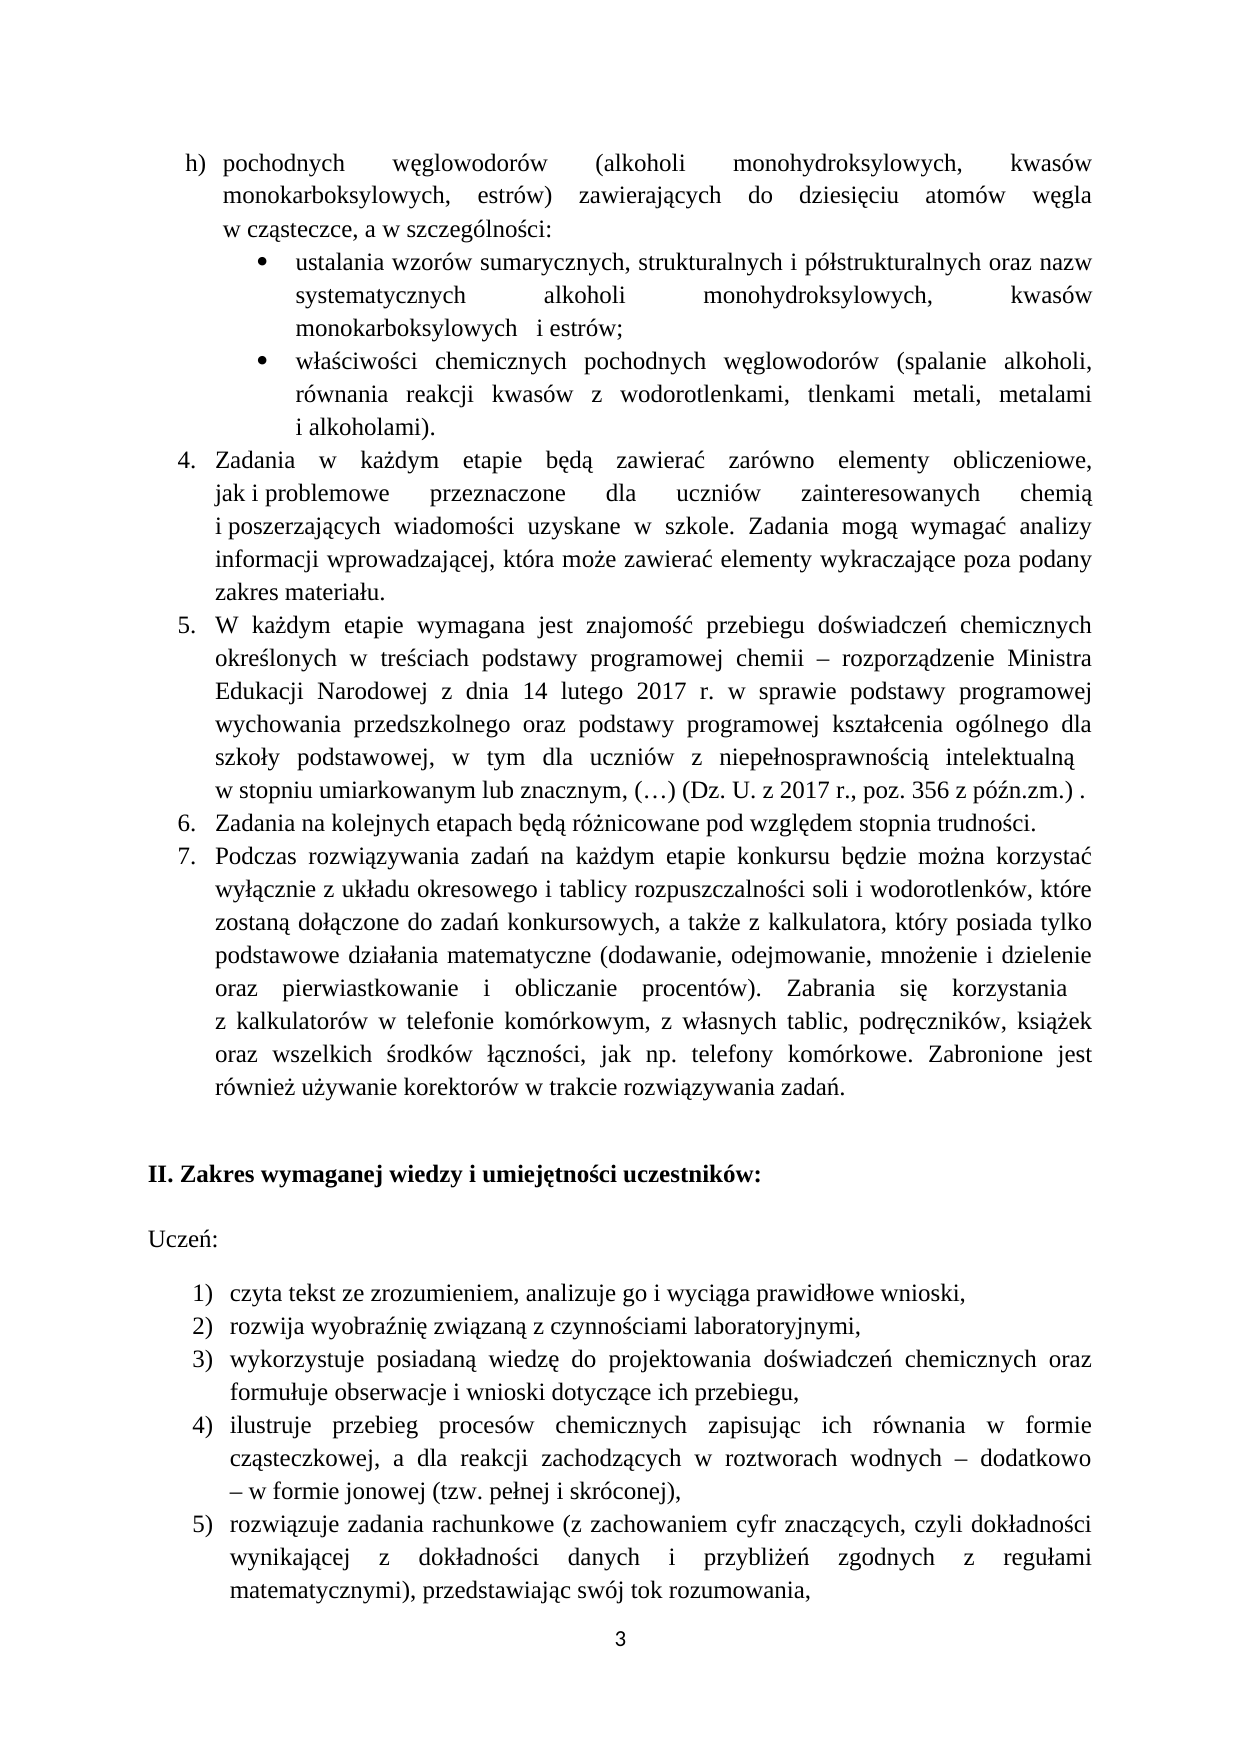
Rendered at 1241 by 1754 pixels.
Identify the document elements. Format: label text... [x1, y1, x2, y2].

list właściwości chemicznych pochodnych węglowodorów (spalanie alkoholi, równania reakcji kwasów z wodorotlenkami, tlenkami metali, metalami i alkoholami). [258, 346, 1093, 441]
list ilustruje przebieg procesów chemicznych zapisując ich równania w formie cząsteczkowej, a dla reakcji zachodzących w roztworach wodnych – dodatkowo – w formie jonowej (tzw. pełnej i skróconej), [192, 1410, 1093, 1505]
list rozwija wyobraźnię związaną z czynnościami laboratoryjnymi, [192, 1311, 1093, 1340]
list Zadania w każdym etapie będą zawierać zarówno elementy obliczeniowe, jak i problemowe przeznaczone dla uczniów zainteresowanych chemią i poszerzających wiadomości uzyskane w szkole. Zadania mogą wymagać analizy informacji wprowadzającej, która może zawierać elementy wykraczające poza podany zakres materiału. [177, 445, 1093, 606]
list ustalania wzorów sumarycznych, strukturalnych i półstrukturalnych oraz nazw systematycznych alkoholi monohydroksylowych, kwasów monokarboksylowych i estrów; [258, 247, 1093, 341]
list Podczas rozwiązywania zadań na każdym etapie konkursu będzie można korzystać wyłącznie z układu okresowego i tablicy rozpuszczalności soli i wodorotlenków, które zostaną dołączone do zadań konkursowych, a także z kalkulatora, który posiada tylko podstawowe działania matematyczne (dodawanie, odejmowanie, mnożenie i dzielenie oraz pierwiastkowanie i obliczanie procentów). Zabrania się korzystania z kalkulatorów w telefonie komórkowym, z własnych tablic, podręczników, książek oraz wszelkich środków łączności, jak np. telefony komórkowe. Zabronione jest również używanie korektorów w trakcie rozwiązywania zadań. [177, 841, 1093, 1101]
list pochodnych węglowodorów (alkoholi monohydroksylowych, kwasów monokarboksylowych, estrów) zawierających do dziesięciu atomów węgla w cząsteczce, a w szczególności: [185, 148, 1093, 242]
list rozwiązuje zadania rachunkowe (z zachowaniem cyfr znaczących, czyli dokładności wynikającej z dokładności danych i przybliżeń zgodnych z regułami matematycznymi), przedstawiając swój tok rozumowania, [192, 1509, 1093, 1604]
list Zadania na kolejnych etapach będą różnicowane pod względem stopnia trudności. [177, 808, 1093, 837]
list czyta tekst ze zrozumieniem, analizuje go i wyciąga prawidłowe wnioski, [192, 1278, 1093, 1307]
text II. Zakres wymaganej wiedzy i umiejętności uczestników: [148, 1126, 1093, 1220]
list wykorzystuje posiadaną wiedzę do projektowania doświadczeń chemicznych oraz formułuje obserwacje i wnioski dotyczące ich przebiegu, [192, 1344, 1093, 1406]
list W każdym etapie wymagana jest znajomość przebiegu doświadczeń chemicznych określonych w treściach podstawy programowej chemii – rozporządzenie Ministra Edukacji Narodowej z dnia 14 lutego 2017 r. w sprawie podstawy programowej wychowania przedszkolnego oraz podstawy programowej kształcenia ogólnego dla szkoły podstawowej, w tym dla uczniów z niepełnosprawnością intelektualną w stopniu umiarkowanym lub znacznym, (…) (Dz. U. z 2017 r., poz. 356 z późn.zm.) . [177, 610, 1093, 804]
text Uczeń: [148, 1224, 1093, 1253]
